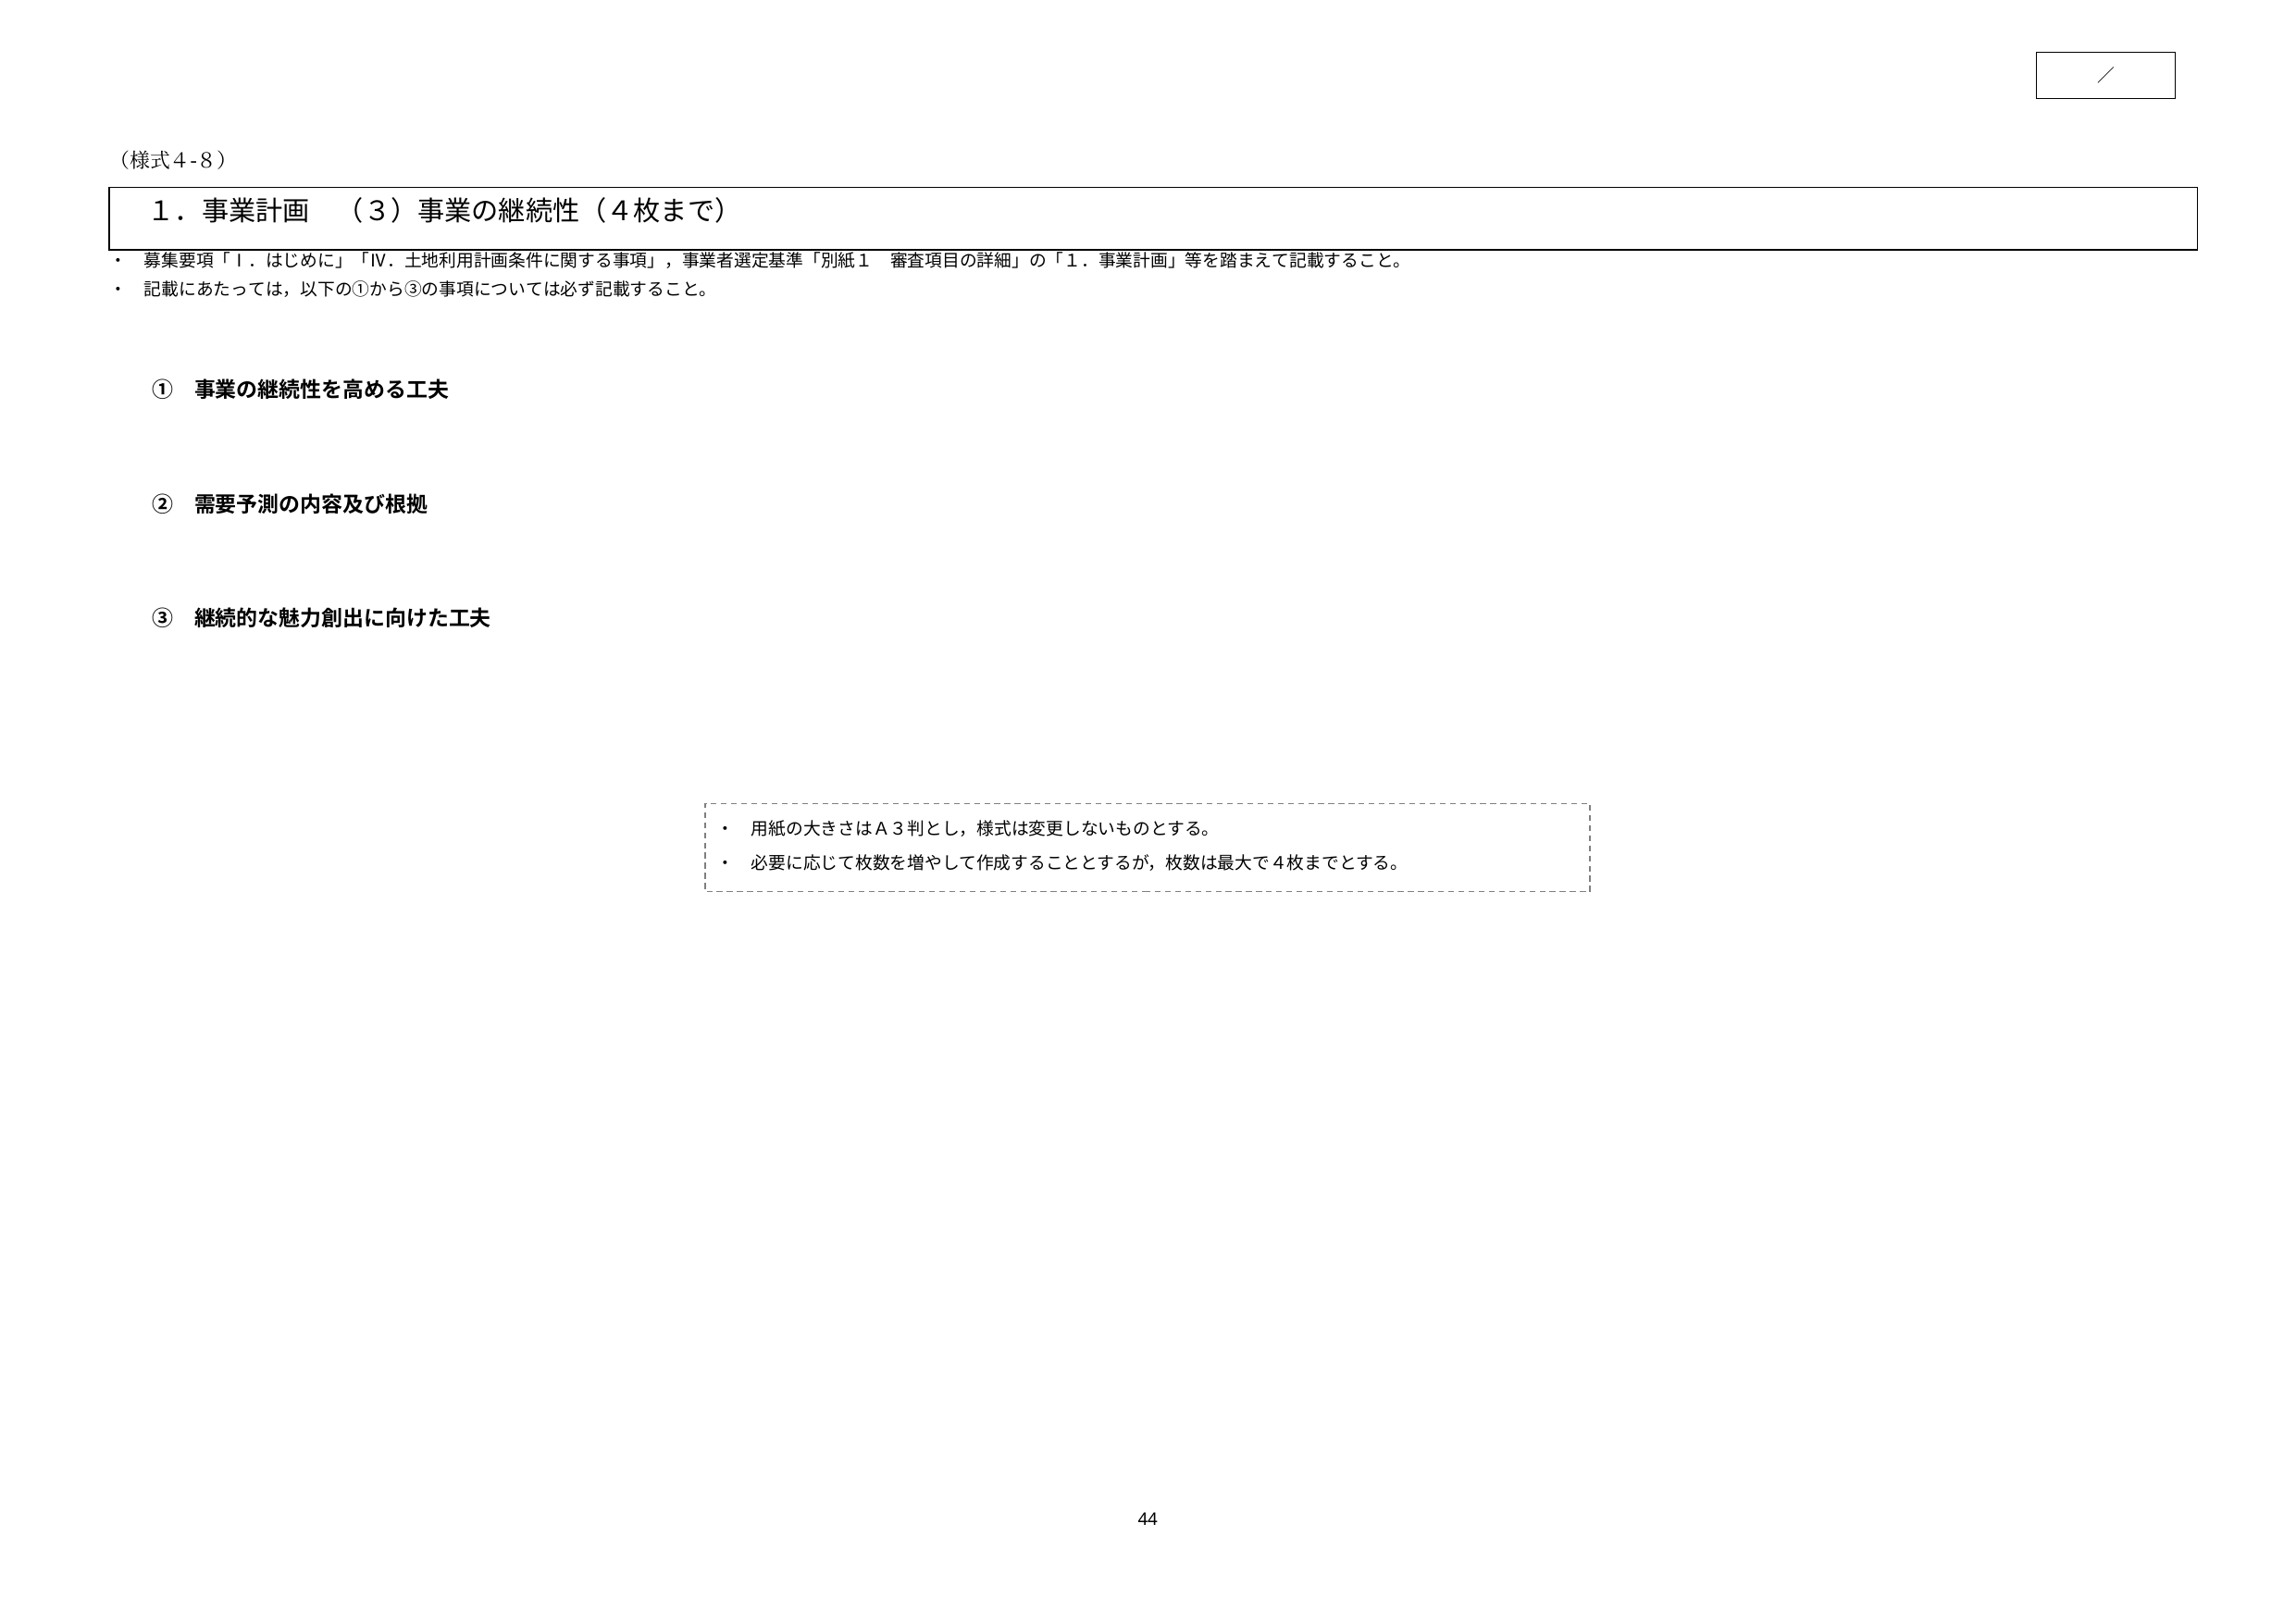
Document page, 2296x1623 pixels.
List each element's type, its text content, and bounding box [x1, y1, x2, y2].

text ③ 継続的な魅力創出に向けた工夫 [109, 588, 2186, 646]
text ・ 記載にあたっては，以下の①から③の事項については必ず記載すること。 [109, 274, 2186, 303]
text ① 事業の継続性を高める工夫 [109, 359, 2186, 416]
text ② 需要予測の内容及び根拠 [109, 474, 2186, 531]
subtitle （様式４-８） [109, 130, 2186, 187]
text ・ 募集要項「Ⅰ．はじめに」「Ⅳ．土地利用計画条件に関する事項」，事業者選定基準「別紙１ 審査項目の詳細」の「１．事業計画」等を踏まえて記載すること。 [109, 251, 2186, 274]
